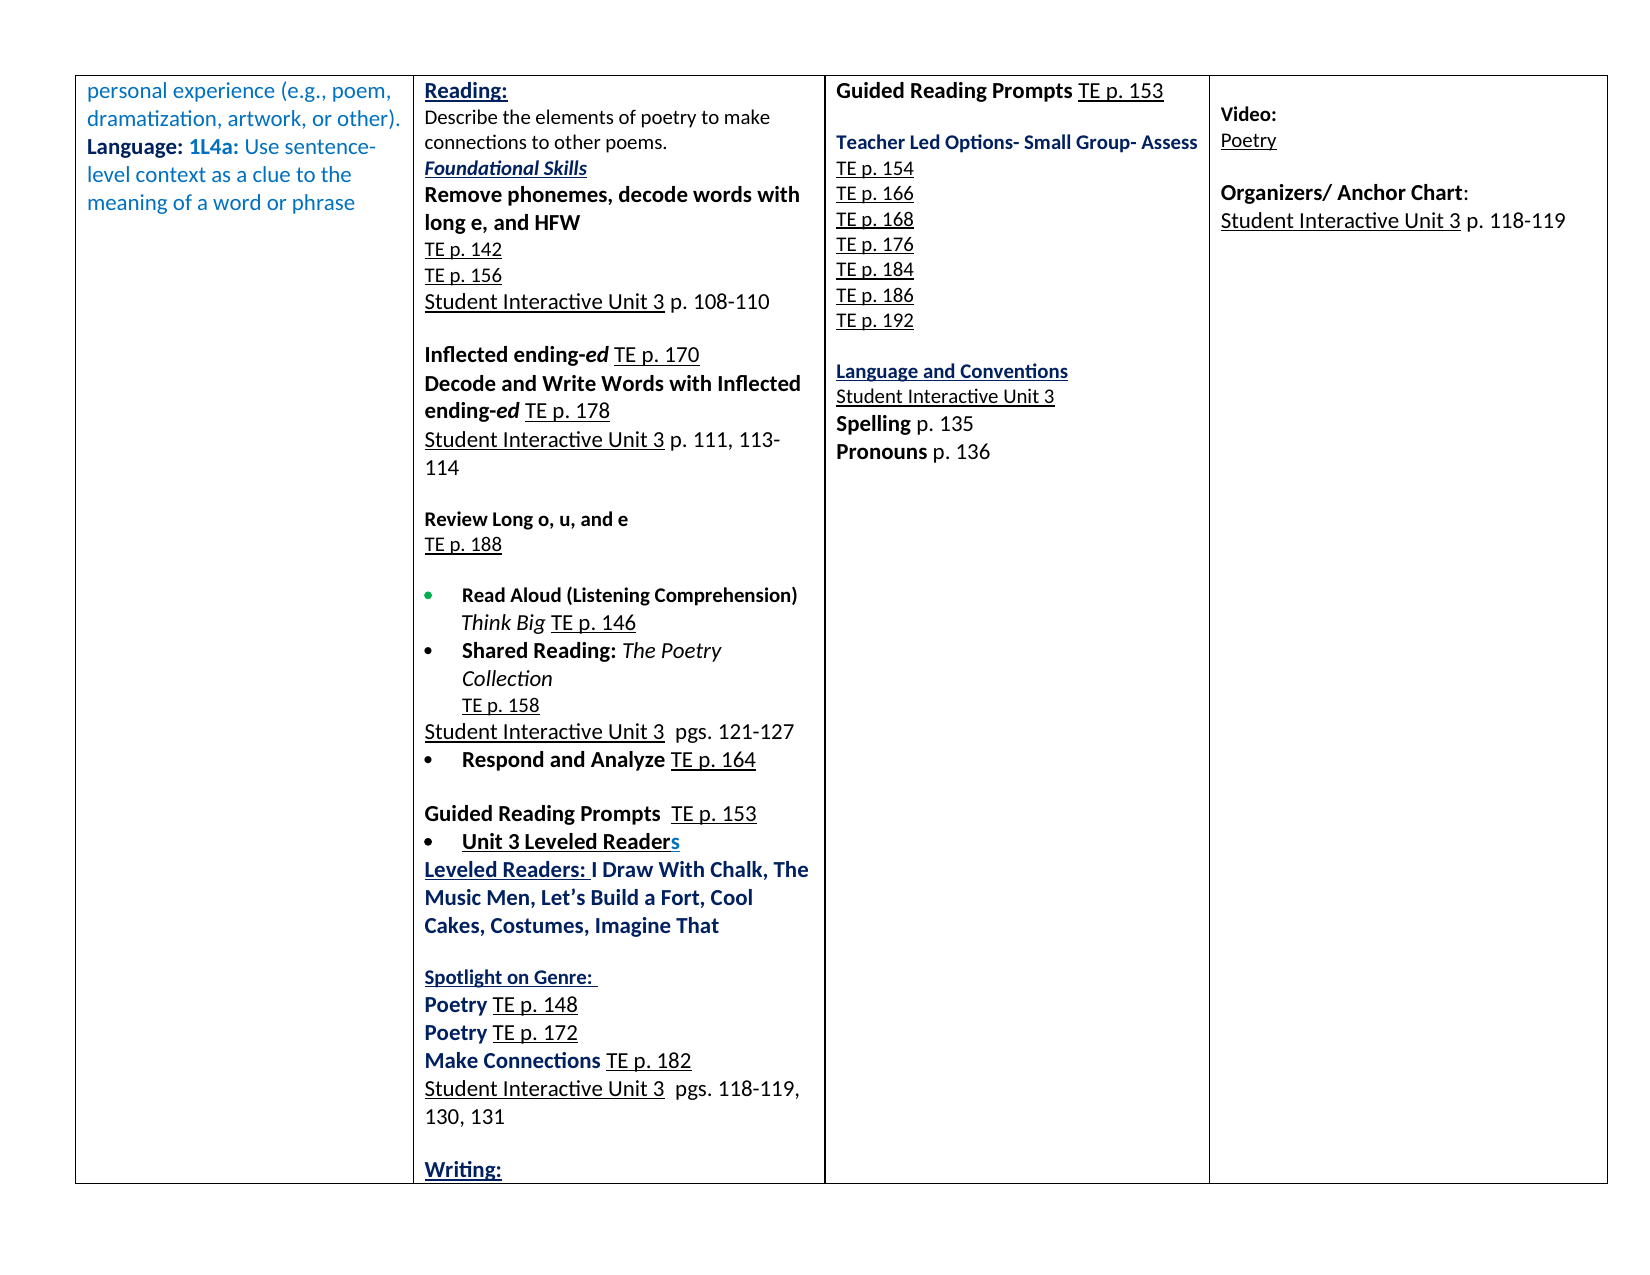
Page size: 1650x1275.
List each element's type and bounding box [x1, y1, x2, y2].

table_cell [1210, 76, 1607, 1183]
table_cell [826, 76, 1209, 1183]
table_cell [76, 76, 413, 1183]
table_cell [414, 76, 824, 1183]
